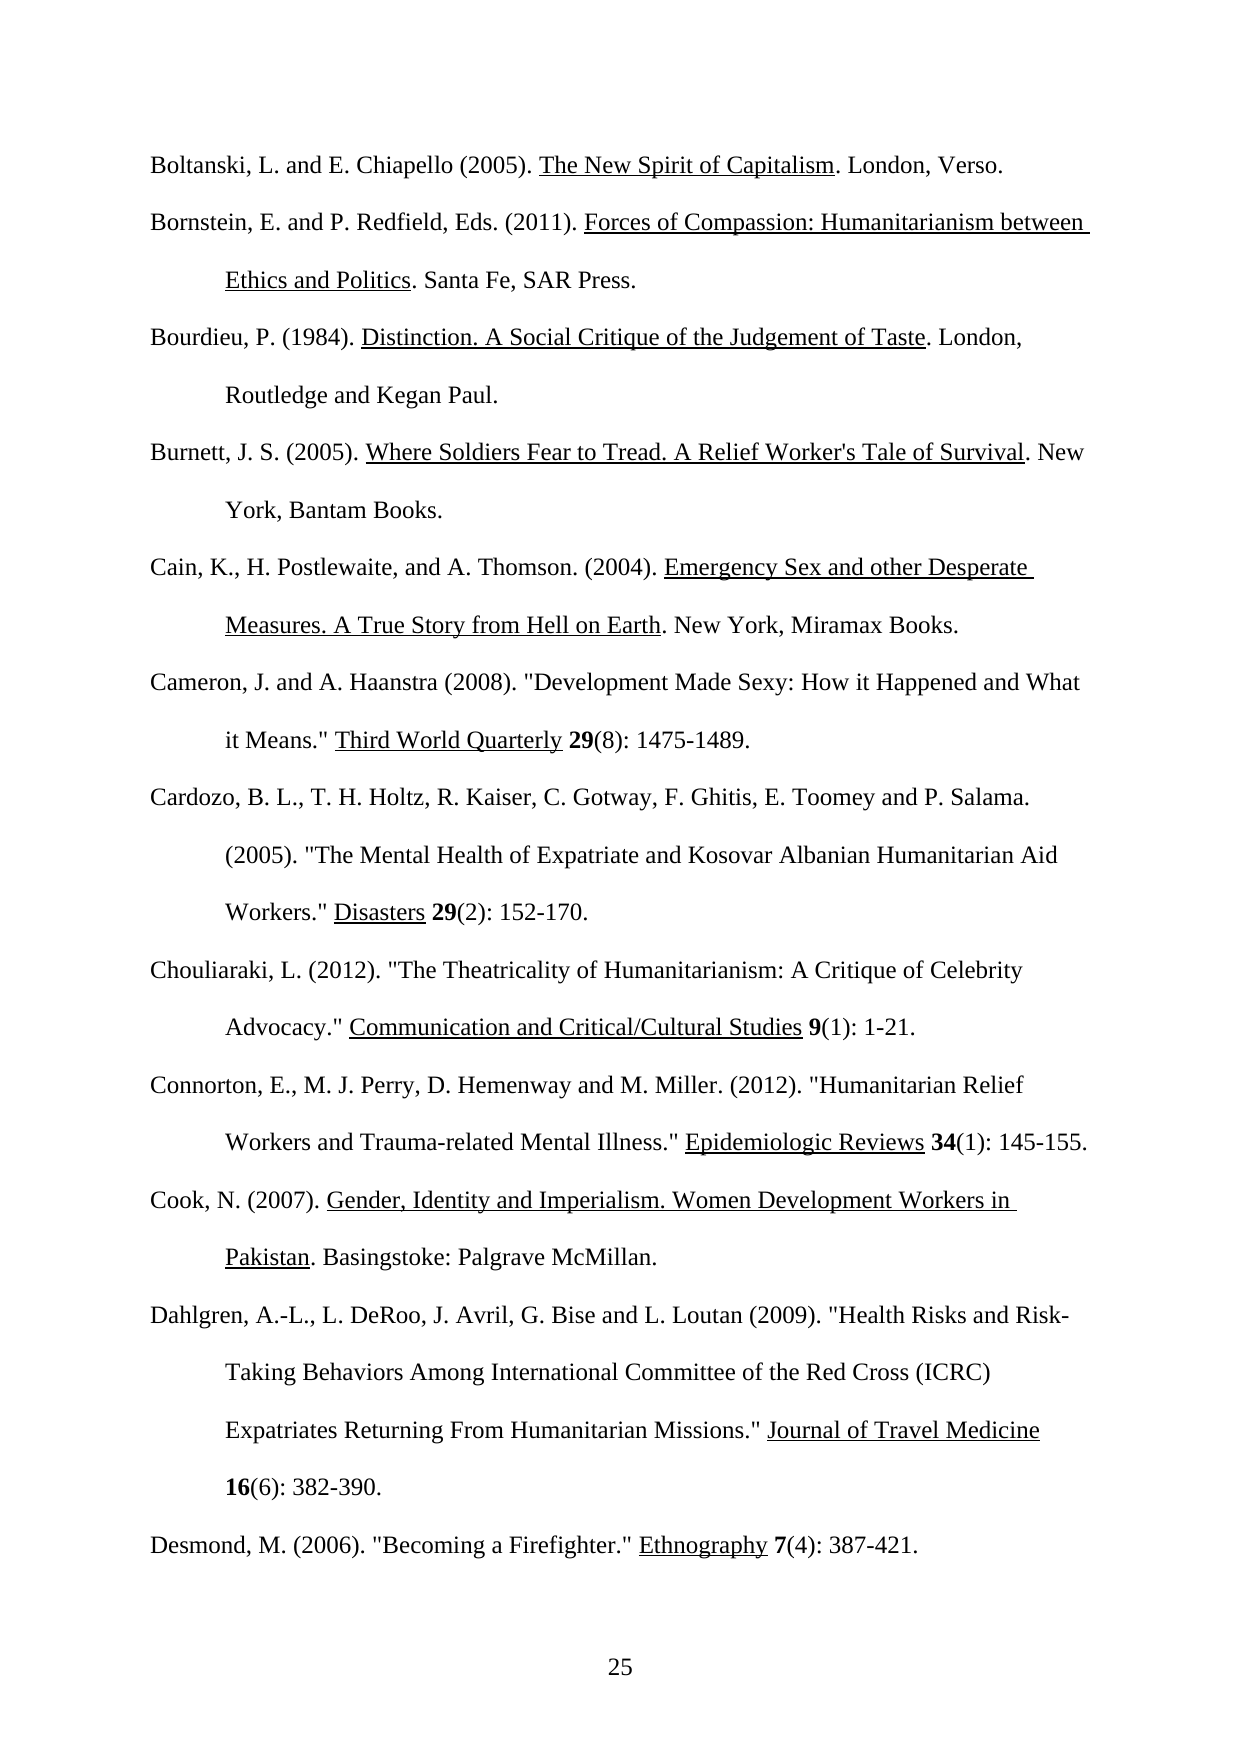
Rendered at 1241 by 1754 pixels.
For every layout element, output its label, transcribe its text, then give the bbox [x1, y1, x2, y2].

text Connorton, E., M. J. Perry, D. Hemenway and M. Miller. (2012). "Humanitarian Relief Workers and Trauma-related Mental Illness." Epidemiologic Reviews 34(1): 145-155. [150, 1070, 1090, 1156]
text Dahlgren, A.-L., L. DeRoo, J. Avril, G. Bise and L. Loutan (2009). "Health Risks and Risk-Taking Behaviors Among International Committee of the Red Cross (ICRC) Expatriates Returning From Humanitarian Missions." Journal of Travel Medicine 16(6): 382-390. [150, 1300, 1090, 1501]
text Chouliaraki, L. (2012). "The Theatricality of Humanitarianism: A Critique of Celebrity Advocacy." Communication and Critical/Cultural Studies 9(1): 1-21. [150, 955, 1090, 1041]
text Boltanski, L. and E. Chiapello (2005). The New Spirit of Capitalism. London, Verso. [150, 150, 1090, 179]
text Cardozo, B. L., T. H. Holtz, R. Kaiser, C. Gotway, F. Ghitis, E. Toomey and P. Salama. (2005). "The Mental Health of Expatriate and Kosovar Albanian Humanitarian Aid Workers." Disasters 29(2): 152-170. [150, 782, 1090, 926]
text Cameron, J. and A. Haanstra (2008). "Development Made Sexy: How it Happened and What it Means." Third World Quarterly 29(8): 1475-1489. [150, 667, 1090, 754]
text Cook, N. (2007). Gender, Identity and Imperialism. Women Development Workers in Pakistan. Basingstoke: Palgrave McMillan. [150, 1185, 1090, 1271]
text Desmond, M. (2006). "Becoming a Firefighter." Ethnography 7(4): 387-421. [150, 1530, 1090, 1559]
text Cain, K., H. Postlewaite, and A. Thomson. (2004). Emergency Sex and other Desperate Measures. A True Story from Hell on Earth. New York, Miramax Books. [150, 552, 1090, 639]
text Bornstein, E. and P. Redfield, Eds. (2011). Forces of Compassion: Humanitarianism between Ethics and Politics. Santa Fe, SAR Press. [150, 207, 1090, 294]
text Burnett, J. S. (2005). Where Soldiers Fear to Tread. A Relief Worker's Tale of Survival. New York, Bantam Books. [150, 437, 1090, 524]
text Bourdieu, P. (1984). Distinction. A Social Critique of the Judgement of Taste. London, Routledge and Kegan Paul. [150, 322, 1090, 409]
